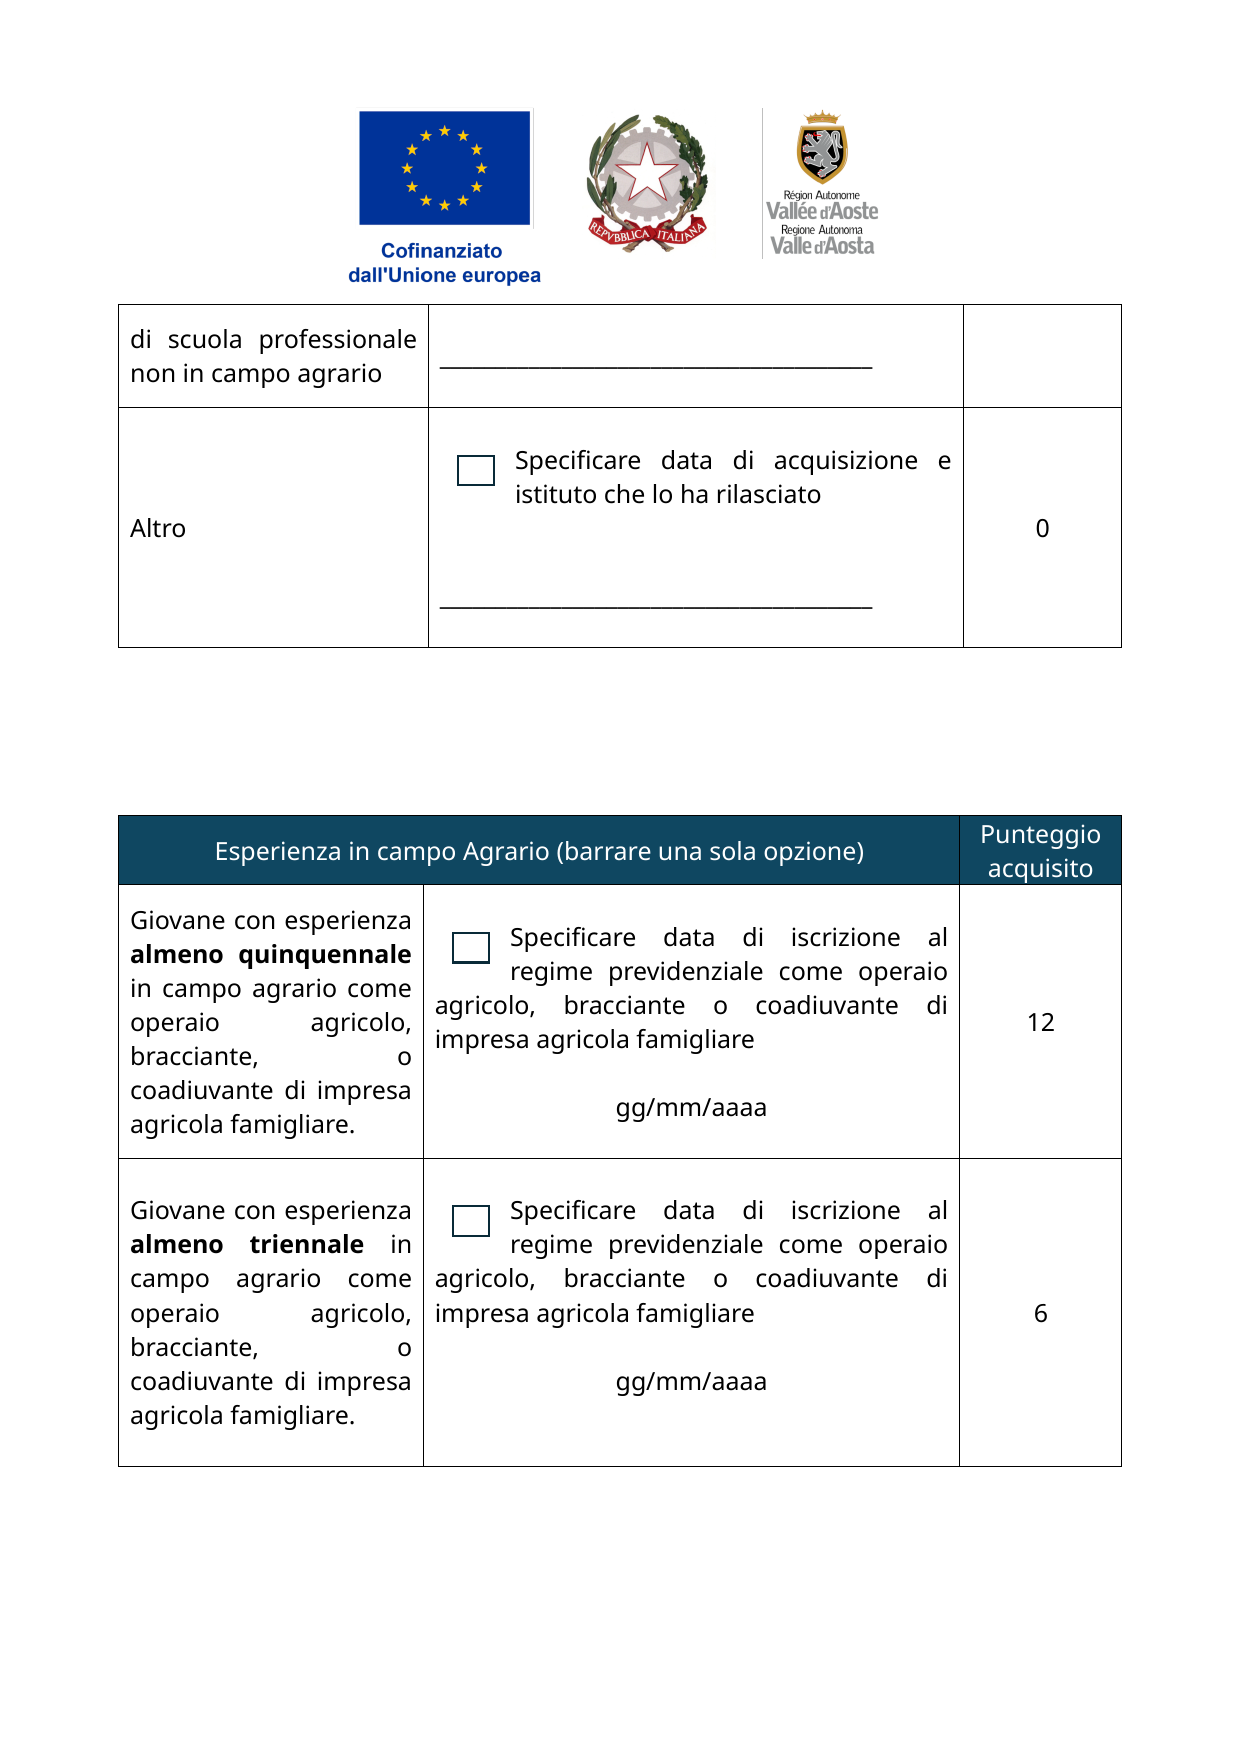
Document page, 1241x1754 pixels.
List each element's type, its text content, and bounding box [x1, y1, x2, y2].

table_cell Specificare data di iscrizione al regime previdenziale come operaio agricolo, bracciante o coadiuvante di impresa agricola famigliare gg/mm/aaaa [424, 1159, 959, 1466]
table_cell Specificare data di acquisizione e istituto che lo ha rilasciato _______________________________________ [429, 408, 963, 647]
table_cell Titolo di scuola secondaria di secondo grado, attestato triennale/quadriennale di scuola professionale non in campo agrario [119, 305, 428, 407]
table_cell Giovane con esperienza almeno triennale in campo agrario come operaio agricolo, bracciante, o coadiuvante di impresa agricola famigliare. [119, 1159, 423, 1466]
table_cell Giovane con esperienza almeno quinquennale in campo agrario come operaio agricolo, bracciante, o coadiuvante di impresa agricola famigliare. [119, 885, 423, 1158]
table_cell Specificare data di iscrizione al regime previdenziale come operaio agricolo, bracciante o coadiuvante di impresa agricola famigliare gg/mm/aaaa [424, 885, 959, 1158]
table_cell 12 [960, 885, 1121, 1158]
table_cell 6 [960, 1159, 1121, 1466]
table_cell Specificare data di acquisizione e istituto che lo ha rilasciato _______________________________________ [429, 305, 963, 407]
table_header Punteggio acquisito [960, 816, 1121, 884]
table_cell 3 [964, 305, 1121, 407]
picture [324, 73, 917, 304]
table_header Esperienza in campo Agrario (barrare una sola opzione) [119, 816, 959, 884]
table_cell 0 [964, 408, 1121, 647]
table_cell Altro [119, 408, 428, 647]
